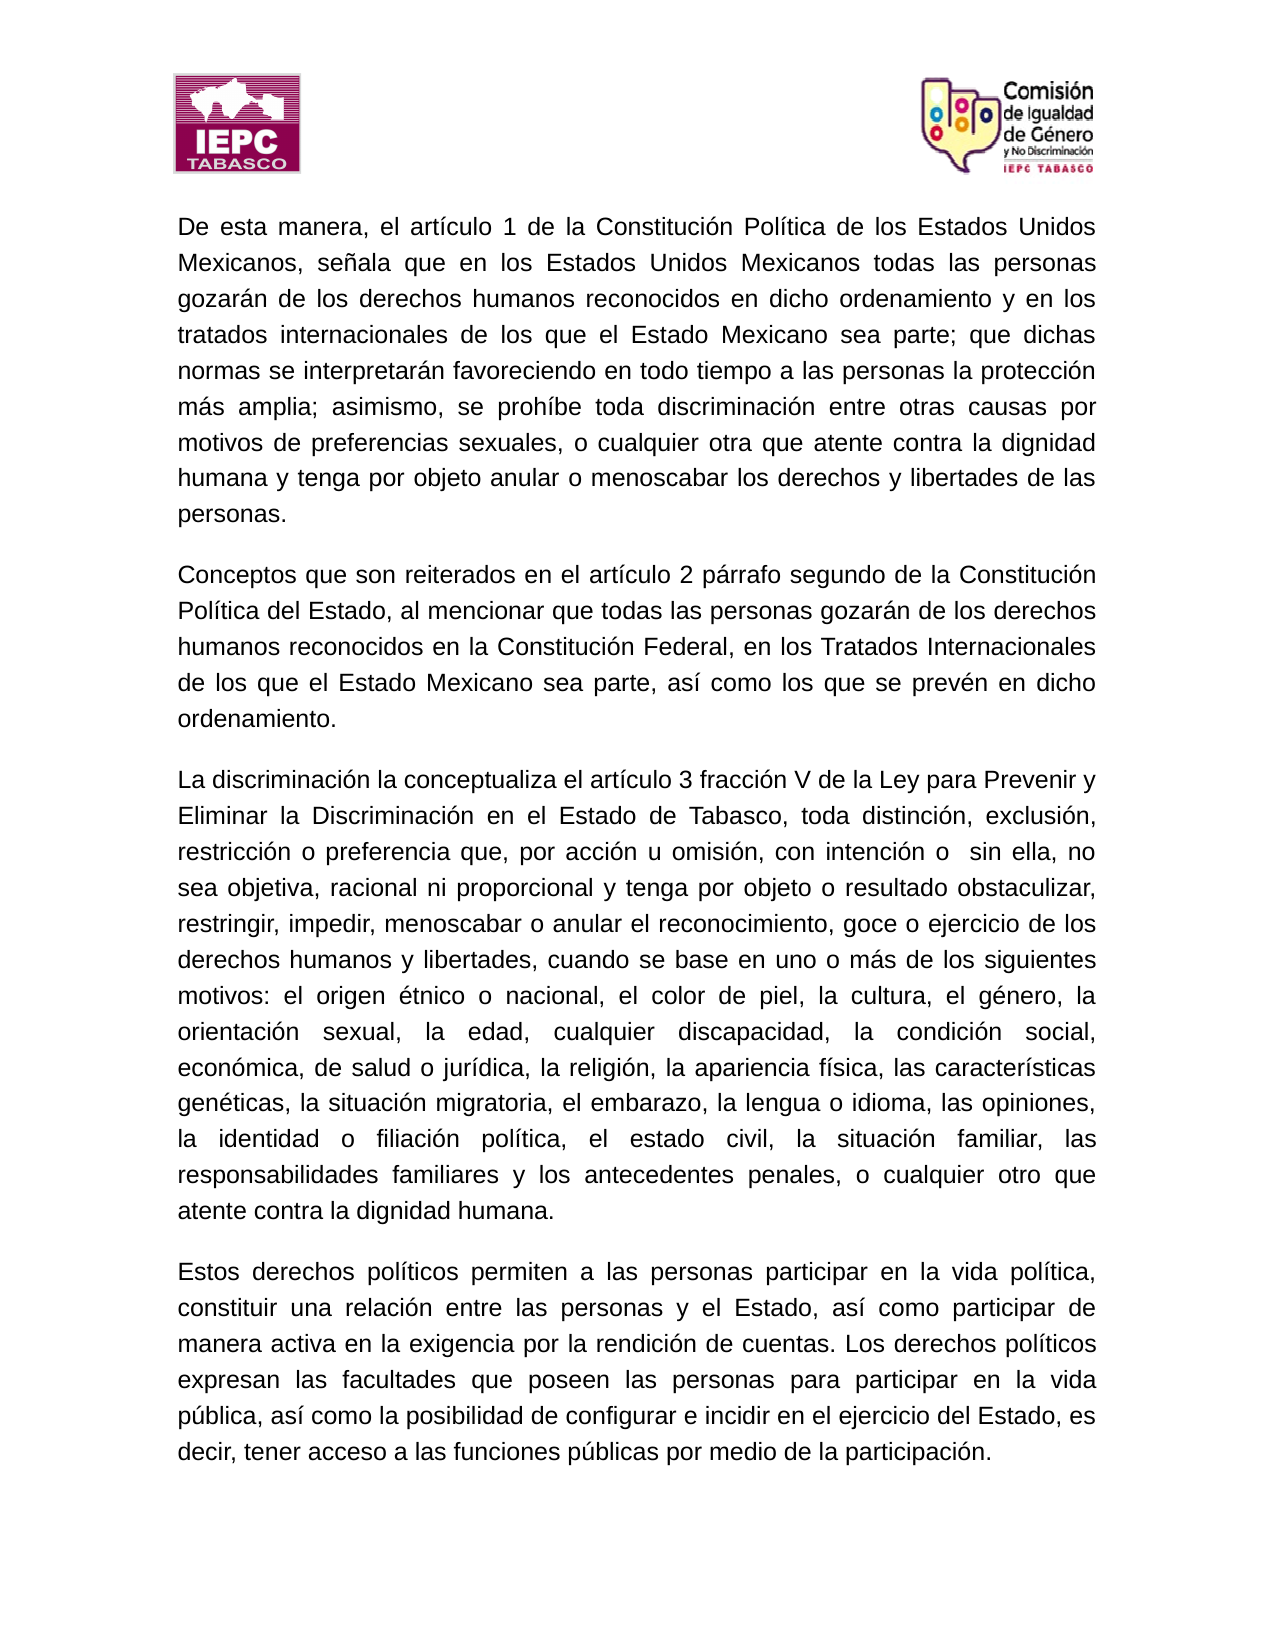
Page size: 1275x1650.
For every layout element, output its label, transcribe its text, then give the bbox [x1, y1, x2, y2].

picture [919, 73, 1126, 184]
text Estos derechos políticos permiten a las personas participar en la vida política, constituir una relación entre las personas y el Estado, así como participar de manera activa en la exigencia por la rendición de cuentas. Los derechos políticos expresan las facultades que poseen las personas para participar en la vida pública, así como la posibilidad de configurar e incidir en el ejercicio del Estado, es decir, tener acceso a las funciones públicas por medio de la participación. [177, 1257, 1098, 1466]
text Conceptos que son reiterados en el artículo 2 párrafo segundo de la Constitución Política del Estado, al mencionar que todas las personas gozarán de los derechos humanos reconocidos en la Constitución Federal, en los Tratados Internacionales de los que el Estado Mexicano sea parte, así como los que se prevén en dicho ordenamiento. [177, 560, 1098, 733]
picture [173, 73, 302, 174]
text De esta manera, el artículo 1 de la Constitución Política de los Estados Unidos Mexicanos, señala que en los Estados Unidos Mexicanos todas las personas gozarán de los derechos humanos reconocidos en dicho ordenamiento y en los tratados internacionales de los que el Estado Mexicano sea parte; que dichas normas se interpretarán favoreciendo en todo tiempo a las personas la protección más amplia; asimismo, se prohíbe toda discriminación entre otras causas por motivos de preferencias sexuales, o cualquier otra que atente contra la dignidad humana y tenga por objeto anular o menoscabar los derechos y libertades de las personas. [177, 212, 1098, 528]
text La discriminación la conceptualiza el artículo 3 fracción V de la Ley para Prevenir y Eliminar la Discriminación en el Estado de Tabasco, toda distinción, exclusión, restricción o preferencia que, por acción u omisión, con intención o sin ella, no sea objetiva, racional ni proporcional y tenga por objeto o resultado obstaculizar, restringir, impedir, menoscabar o anular el reconocimiento, goce o ejercicio de los derechos humanos y libertades, cuando se base en uno o más de los siguientes motivos: el origen étnico o nacional, el color de piel, la cultura, el género, la orientación sexual, la edad, cualquier discapacidad, la condición social, económica, de salud o jurídica, la religión, la apariencia física, las características genéticas, la situación migratoria, el embarazo, la lengua o idioma, las opiniones, la identidad o filiación política, el estado civil, la situación familiar, las responsabilidades familiares y los antecedentes penales, o cualquier otro que atente contra la dignidad humana. [177, 765, 1098, 1225]
